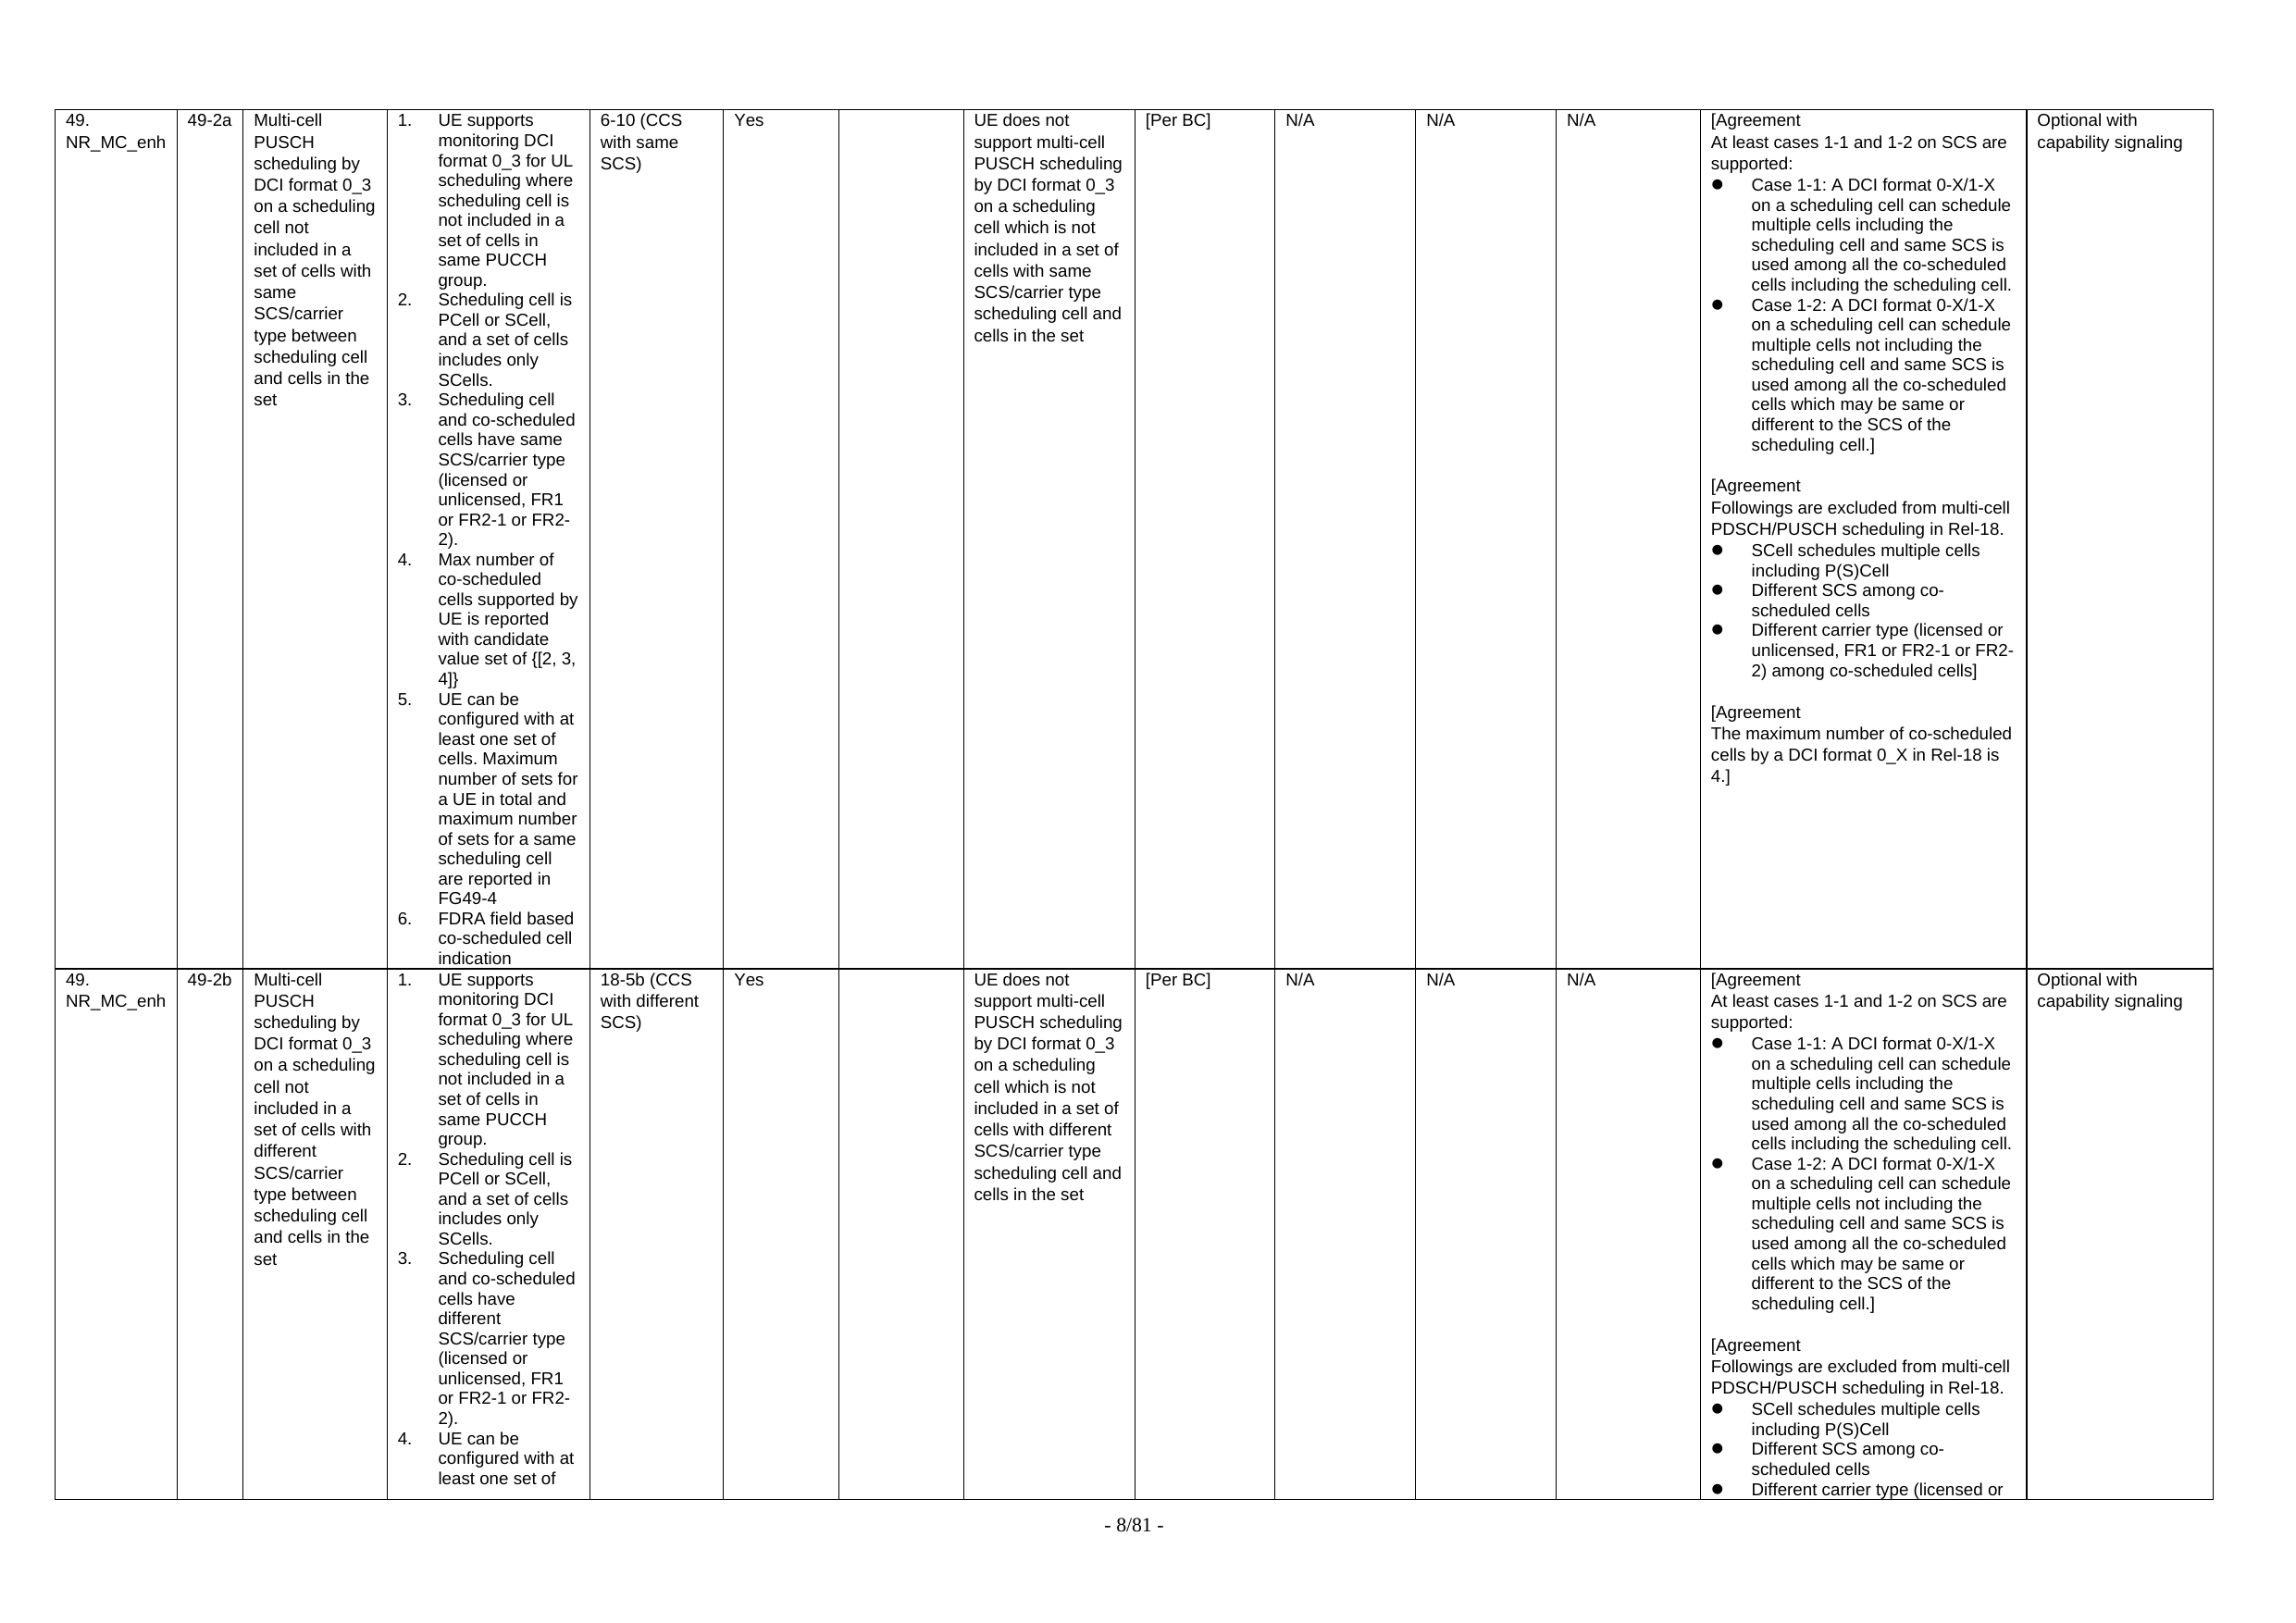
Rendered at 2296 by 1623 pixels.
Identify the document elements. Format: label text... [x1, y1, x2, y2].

table_cell N/A [1557, 110, 1700, 968]
table_cell Yes [724, 970, 838, 1499]
table_cell N/A [1275, 110, 1415, 968]
table_cell 49. NR_MC_enh [56, 970, 177, 1499]
table_cell N/A [1416, 110, 1556, 968]
table_cell 6-10 (CCS with same SCS) [590, 110, 723, 968]
table_cell N/A [1275, 970, 1415, 1499]
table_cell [243, 970, 387, 1499]
table_cell UE does not support multi-cell PUSCH scheduling by DCI format 0_3 on a scheduling cell which is not included in a set of cells with same SCS/carrier type scheduling cell and cells in the set [964, 110, 1135, 968]
table_cell Yes [724, 110, 838, 968]
table_cell Multi-cell PUSCH scheduling by DCI format 0_3 on a scheduling cell not included in a set of cells with same SCS/carrier type between scheduling cell and cells in the set [243, 110, 387, 968]
table_cell 49-2a [178, 110, 242, 968]
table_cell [388, 970, 590, 1499]
table_cell [Per BC] [1136, 970, 1274, 1499]
table_cell N/A [1557, 970, 1700, 1499]
table_cell UE supports monitoring DCI format 0_3 for UL scheduling where scheduling cell is not included in a set of cells in same PUCCH group. Scheduling cell is PCell or SCell, and a set of cells includes only SCells. Scheduling cell and co-scheduled cells have same SCS/carrier type (licensed or unlicensed, FR1 or FR2-1 or FR2-2). Max number of co-scheduled cells supported by UE is reported with candidate value set of {[2, 3, 4]} UE can be configured with at least one set of cells. Maximum number of sets for a UE in total and maximum number of sets for a same scheduling cell are reported in FG49-4 FDRA field based co-scheduled cell indication [388, 110, 590, 968]
table_cell [839, 970, 963, 1499]
table_cell [Per BC] [1136, 110, 1274, 968]
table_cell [964, 970, 1135, 1499]
table_cell 49. NR_MC_enh [56, 110, 177, 968]
table_cell Optional with capability signaling [2028, 110, 2213, 968]
table_cell 49-2b [178, 970, 242, 1499]
table_cell N/A [1416, 970, 1556, 1499]
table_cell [1701, 970, 2026, 1499]
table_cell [2028, 970, 2213, 1499]
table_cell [590, 970, 723, 1499]
table_cell [839, 110, 963, 968]
